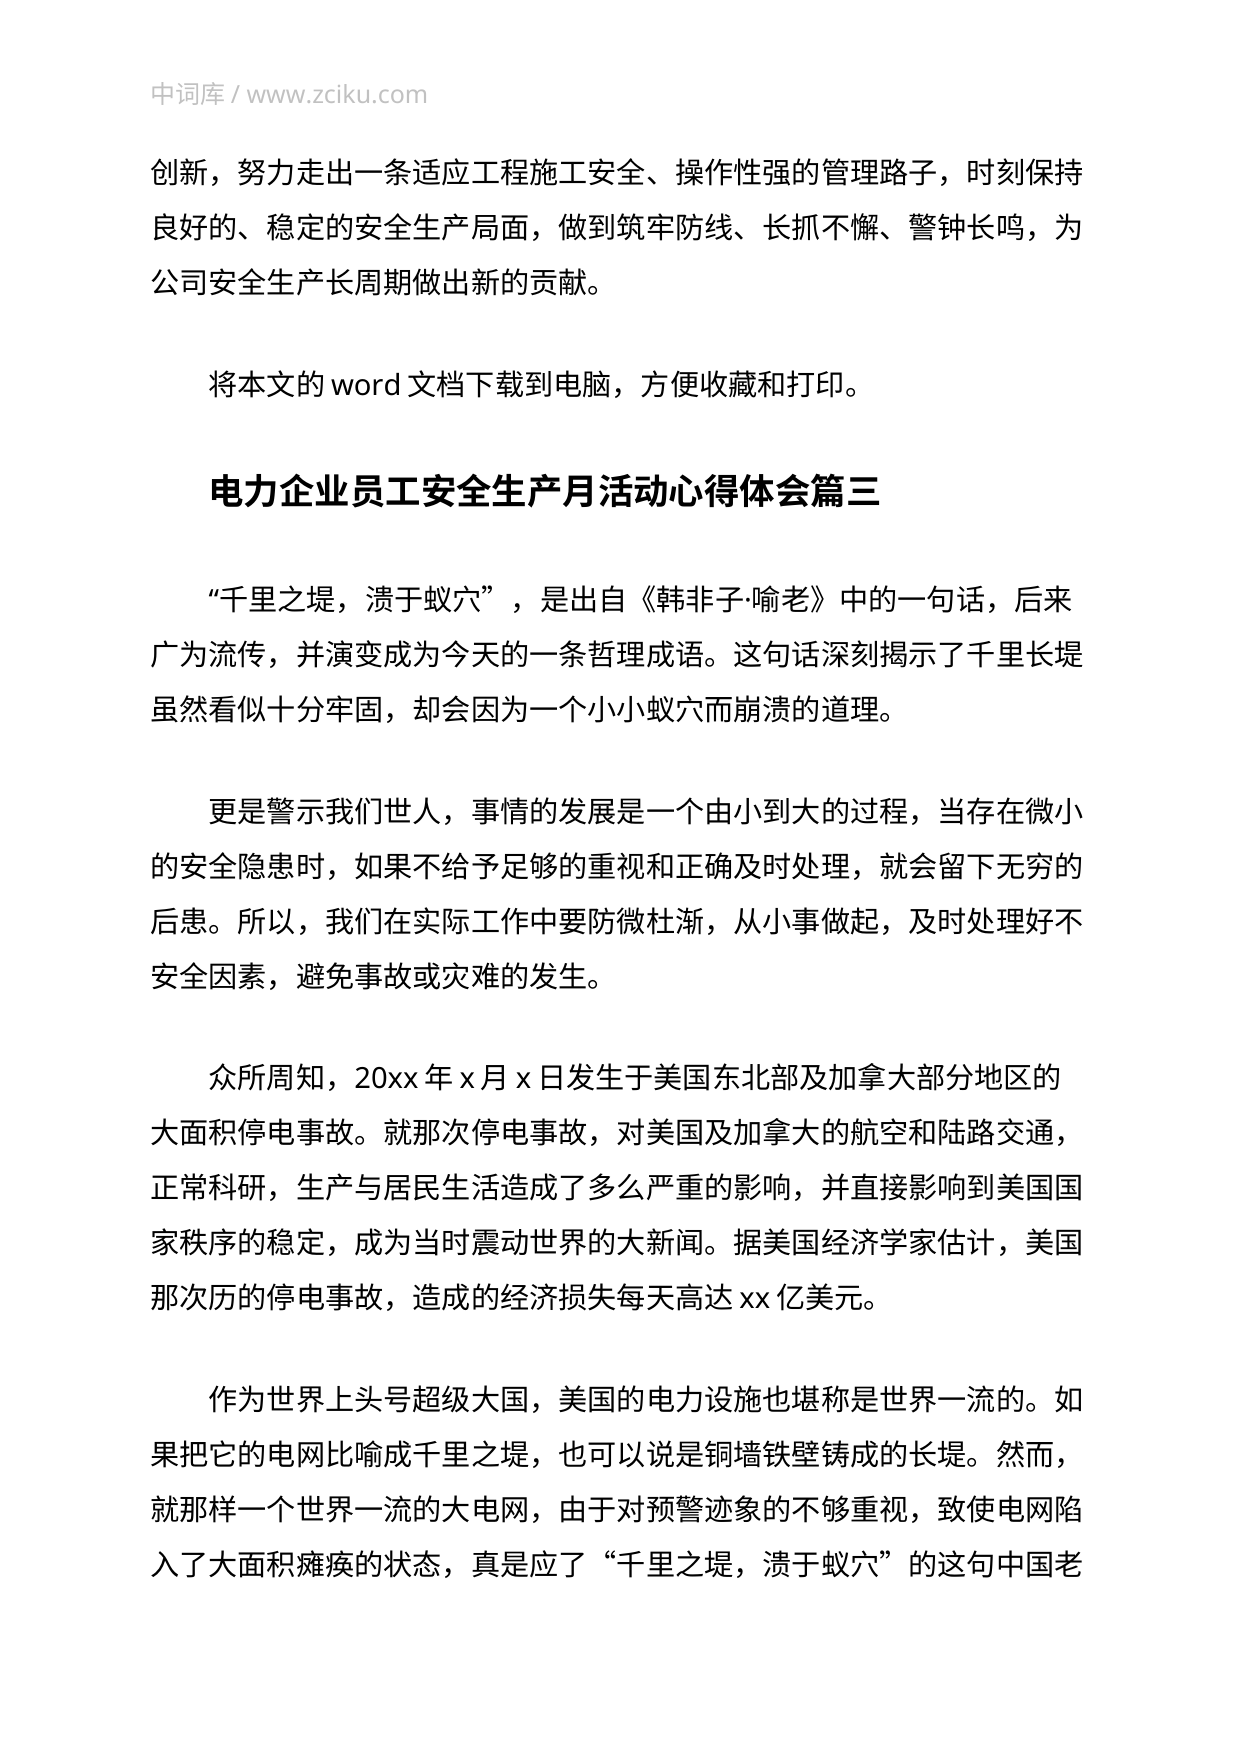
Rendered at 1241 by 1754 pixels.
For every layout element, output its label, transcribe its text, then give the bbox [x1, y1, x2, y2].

text “千里之堤，溃于蚁穴”，是出自《韩非子·喻老》中的一句话，后来广为流传，并演变成为今天的一条哲理成语。这句话深刻揭示了千里长堤虽然看似十分牢固，却会因为一个小小蚁穴而崩溃的道理。 [150, 577, 1090, 729]
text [150, 150, 1090, 302]
text 众所周知，20xx年x月x日发生于美国东北部及加拿大部分地区的大面积停电事故。就那次停电事故，对美国及加拿大的航空和陆路交通，正常科研，生产与居民生活造成了多么严重的影响，并直接影响到美国国家秩序的稳定，成为当时震动世界的大新闻。据美国经济学家估计，美国那次历的停电事故，造成的经济损失每天高达xx亿美元。 [150, 1055, 1090, 1317]
text 将本文的word文档下载到电脑，方便收藏和打印。 [150, 362, 1090, 404]
text 电力企业员工安全生产月活动心得体会篇三 [150, 463, 1090, 515]
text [150, 1377, 1090, 1584]
text 更是警示我们世人，事情的发展是一个由小到大的过程，当存在微小的安全隐患时，如果不给予足够的重视和正确及时处理，就会留下无穷的后患。所以，我们在实际工作中要防微杜渐，从小事做起，及时处理好不安全因素，避免事故或灾难的发生。 [150, 789, 1090, 996]
